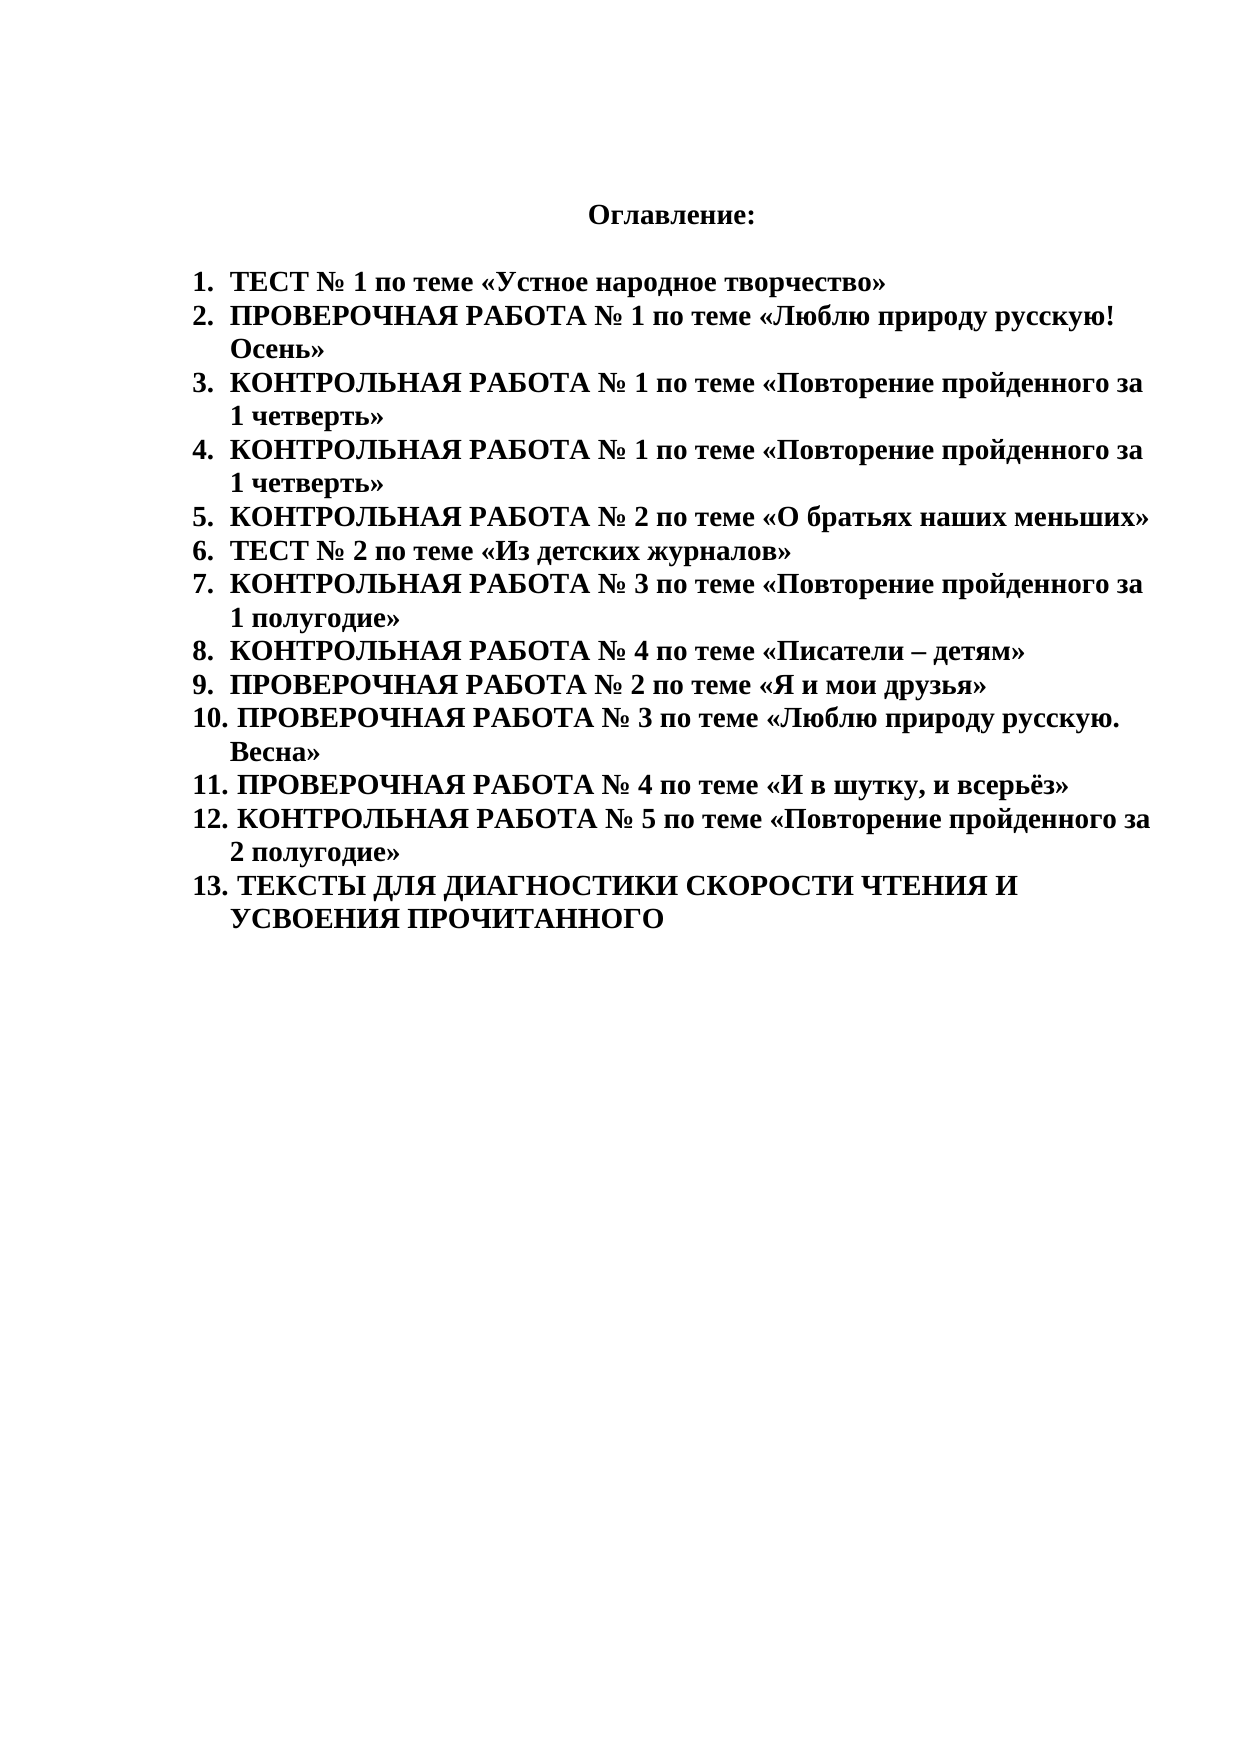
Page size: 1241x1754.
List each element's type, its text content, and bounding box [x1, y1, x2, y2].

list ПРОВЕРОЧНАЯ РАБОТА № 4 по теме «И в шутку, и всерьёз» [192, 767, 1152, 801]
list ПРОВЕРОЧНАЯ РАБОТА № 2 по теме «Я и мои друзья» [192, 667, 1152, 700]
list ПРОВЕРОЧНАЯ РАБОТА № 3 по теме «Люблю природу русскую. Весна» [192, 700, 1152, 767]
list КОНТРОЛЬНАЯ РАБОТА № 5 по теме «Повторение пройденного за 2 полугодие» [192, 801, 1152, 868]
list КОНТРОЛЬНАЯ РАБОТА № 1 по теме «Повторение пройденного за 1 четверть» [192, 365, 1152, 432]
text Оглавление: [133, 197, 1152, 231]
list КОНТРОЛЬНАЯ РАБОТА № 2 по теме «О братьях наших меньших» [192, 499, 1152, 533]
list ПРОВЕРОЧНАЯ РАБОТА № 1 по теме «Люблю природу русскую! Осень» [192, 298, 1152, 365]
list ТЕКСТЫ ДЛЯ ДИАГНОСТИКИ СКОРОСТИ ЧТЕНИЯ И УСВОЕНИЯ ПРОЧИТАННОГО [192, 868, 1152, 935]
list КОНТРОЛЬНАЯ РАБОТА № 4 по теме «Писатели – детям» [192, 633, 1152, 667]
list ТЕСТ № 1 по теме «Устное народное творчество» [192, 264, 1152, 298]
list ТЕСТ № 2 по теме «Из детских журналов» [192, 533, 1152, 566]
list КОНТРОЛЬНАЯ РАБОТА № 1 по теме «Повторение пройденного за 1 четверть» [192, 432, 1152, 499]
list КОНТРОЛЬНАЯ РАБОТА № 3 по теме «Повторение пройденного за 1 полугодие» [192, 566, 1152, 633]
